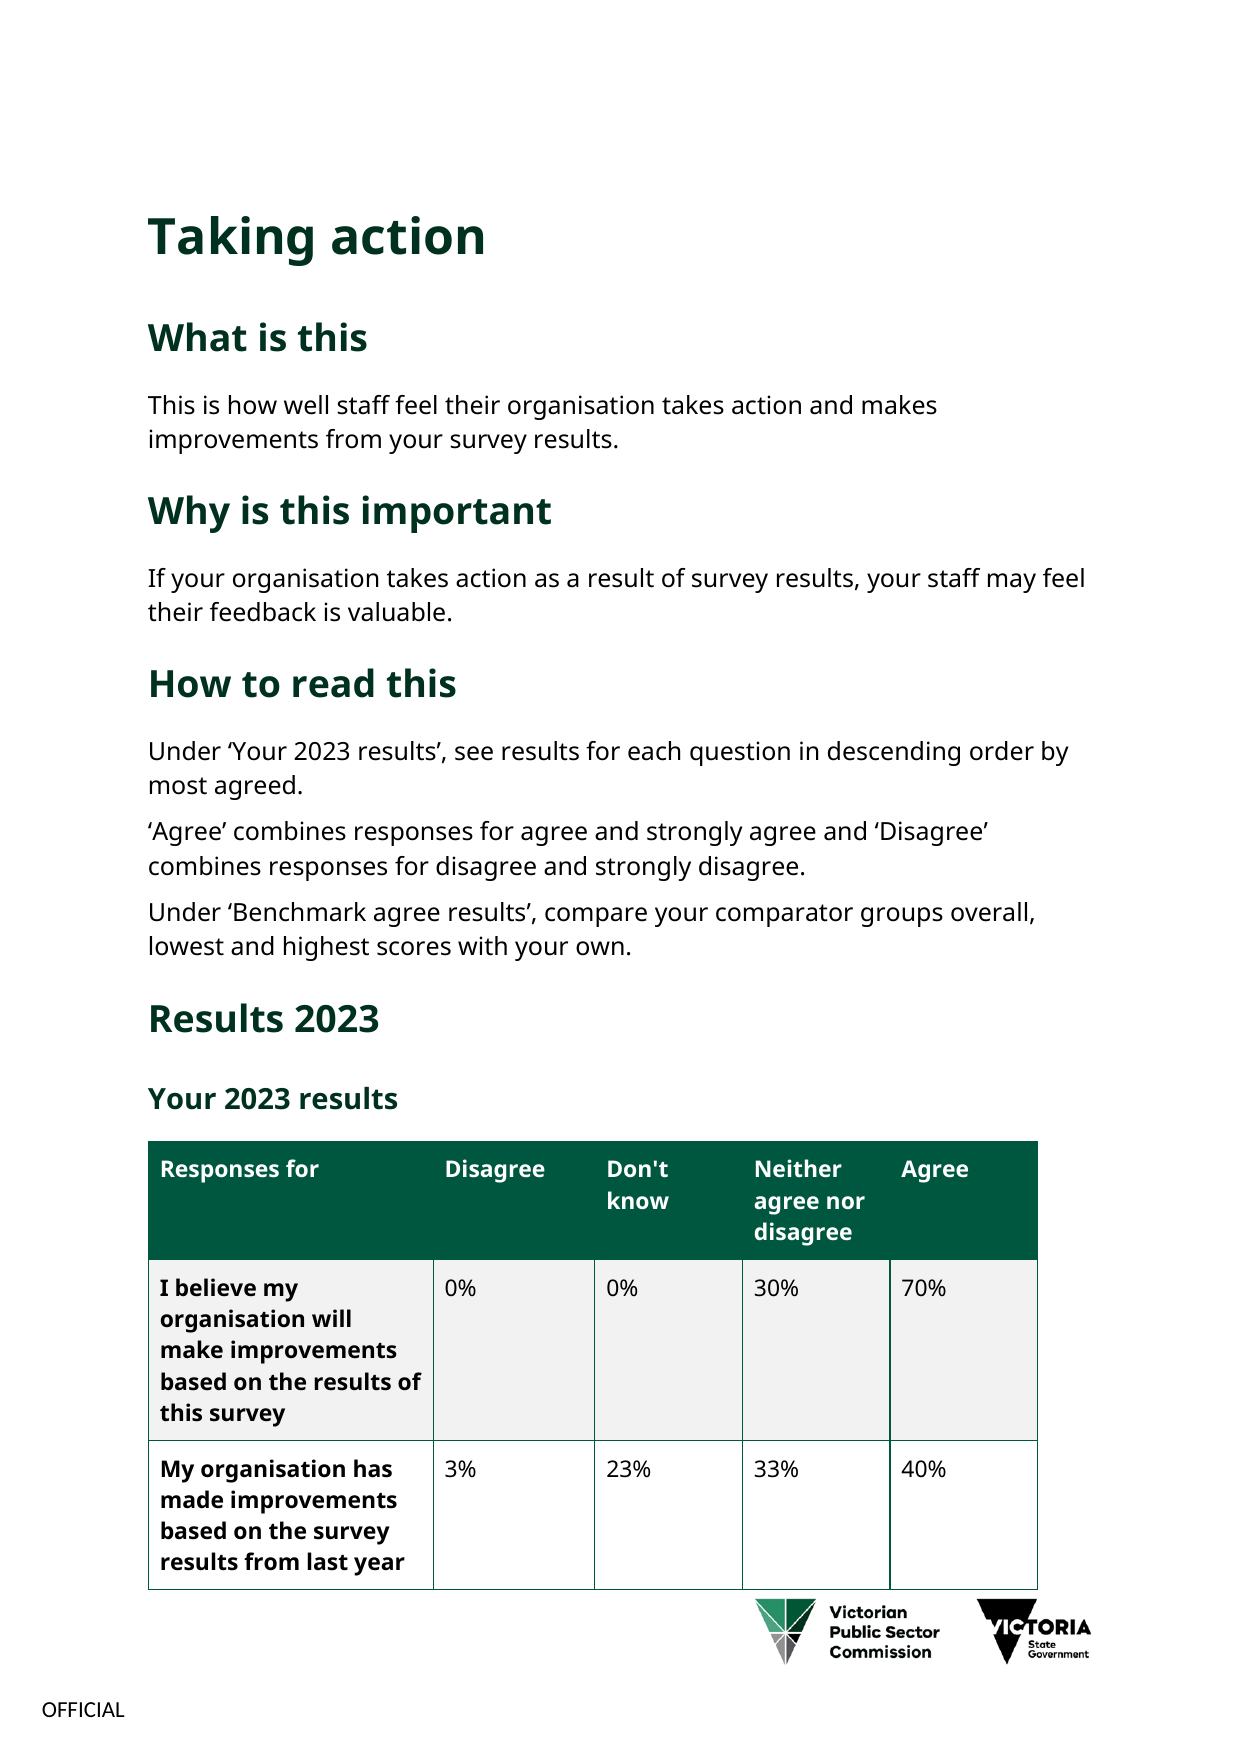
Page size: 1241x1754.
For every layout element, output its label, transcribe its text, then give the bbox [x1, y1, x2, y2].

subtitle Taking action [148, 201, 1092, 269]
table_cell 0% [595, 1260, 742, 1440]
subtitle Why is this important [148, 484, 1092, 536]
table_cell 40% [891, 1441, 1037, 1589]
subtitle Your 2023 results [148, 1078, 1092, 1118]
table_header Agree [891, 1142, 1037, 1259]
table_cell 0% [434, 1260, 594, 1440]
table_cell My organisation has made improvements based on the survey results from last year [149, 1441, 433, 1589]
picture [754, 1598, 1093, 1666]
text If your organisation takes action as a result of survey results, your staff may feel their feedback is valuable. [148, 560, 1092, 628]
subtitle How to read this [148, 658, 1092, 709]
table_cell 33% [743, 1441, 889, 1589]
table_cell 23% [595, 1441, 742, 1589]
table_cell 30% [743, 1260, 889, 1440]
text ‘Agree’ combines responses for agree and strongly agree and ‘Disagree’ combines responses for disagree and strongly disagree. [148, 814, 1092, 882]
table_header Responses for [149, 1142, 433, 1259]
subtitle What is this [148, 311, 1092, 362]
table_header Neither agree nor disagree [743, 1142, 889, 1259]
subtitle Results 2023 [148, 992, 1092, 1043]
text Under ‘Benchmark agree results’, compare your comparator groups overall, lowest and highest scores with your own. [148, 894, 1092, 963]
table_cell 70% [891, 1260, 1037, 1440]
text Under ‘Your 2023 results’, see results for each question in descending order by most agreed. [148, 733, 1092, 802]
table_header Disagree [434, 1142, 594, 1259]
table_cell 3% [434, 1441, 594, 1589]
table_header Don't know [595, 1142, 742, 1259]
text This is how well staff feel their organisation takes action and makes improvements from your survey results. [148, 387, 1092, 455]
table_cell I believe my organisation will make improvements based on the results of this survey [149, 1260, 433, 1440]
